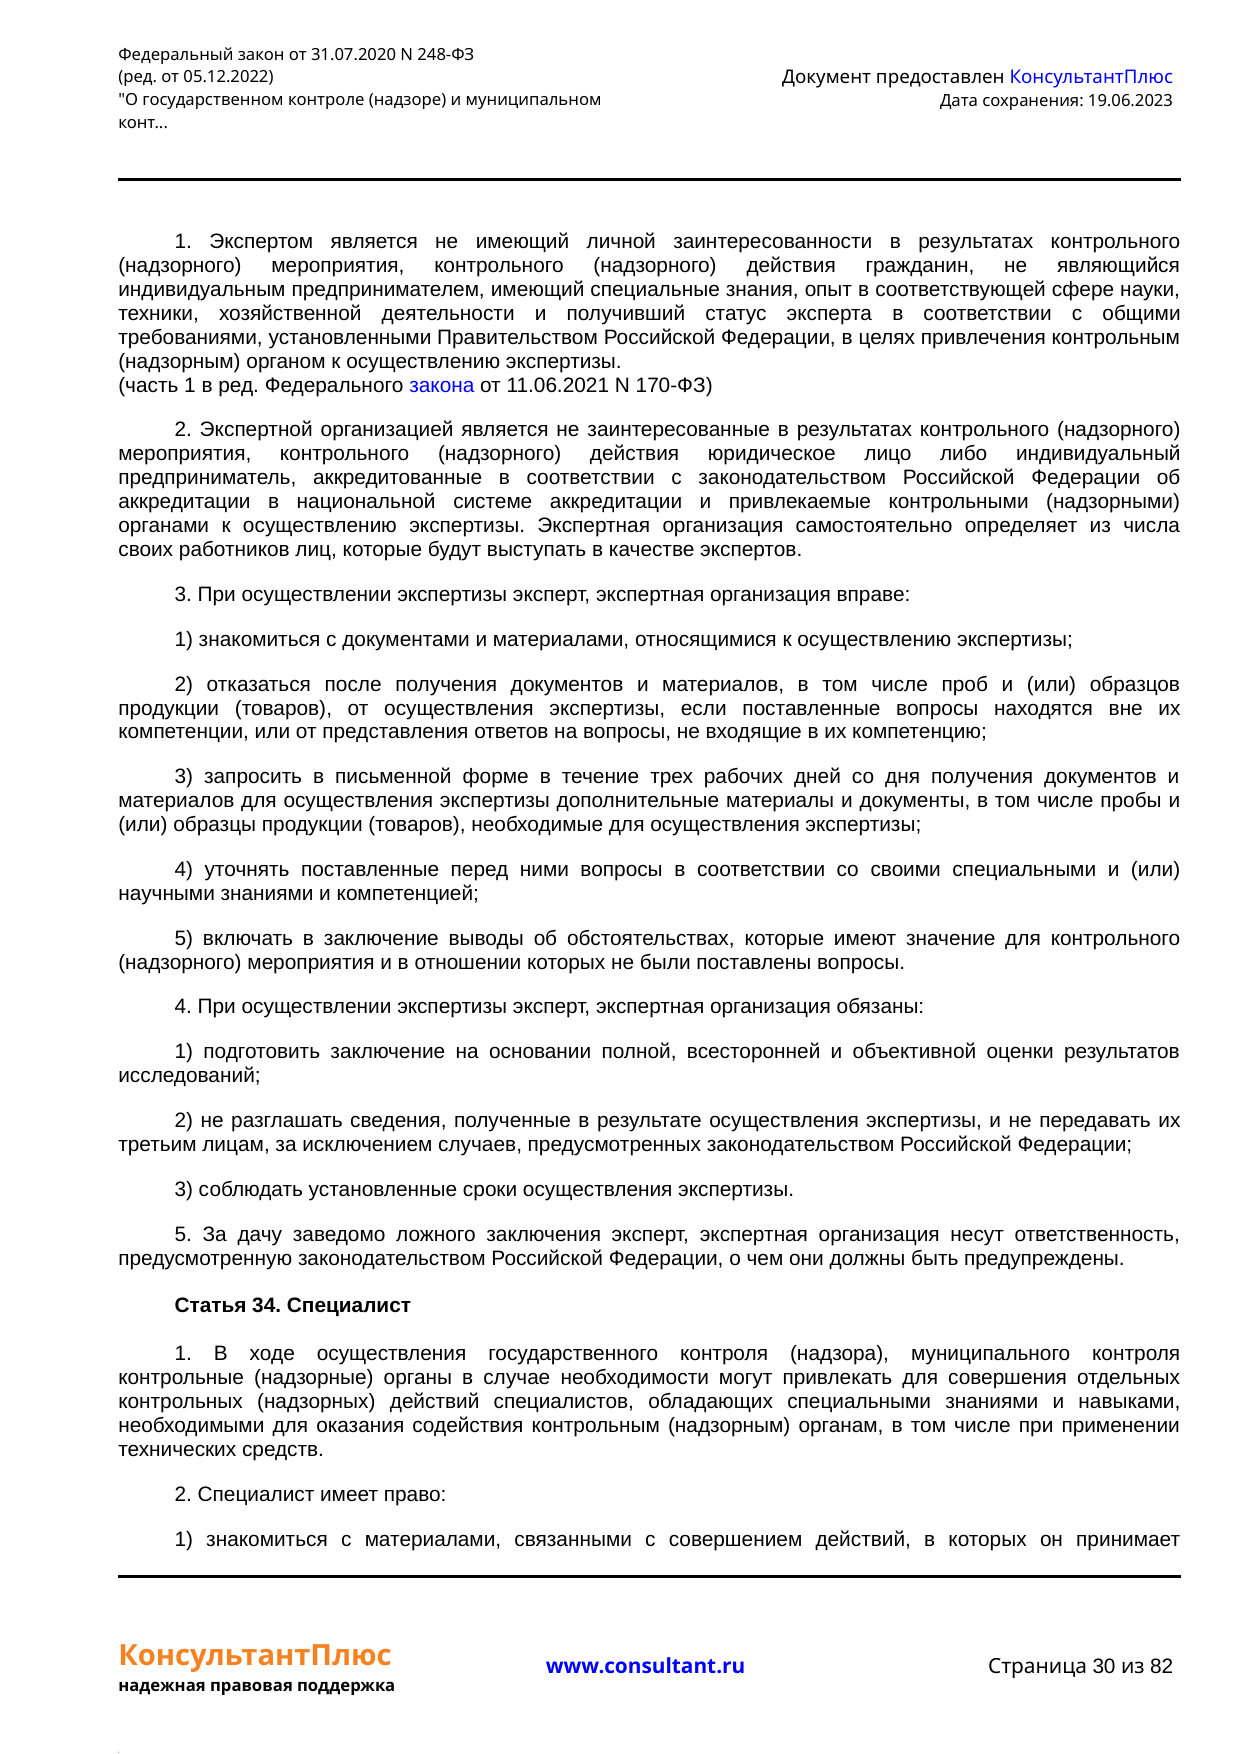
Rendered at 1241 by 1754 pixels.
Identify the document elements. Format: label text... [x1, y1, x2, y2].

text 2. Экспертной организацией является не заинтересованные в результатах контрольного (надзорного) мероприятия, контрольного (надзорного) действия юридическое лицо либо индивидуальный предприниматель, аккредитованные в соответствии с законодательством Российской Федерации об аккредитации в национальной системе аккредитации и привлекаемые контрольными (надзорными) органами к осуществлению экспертизы. Экспертная организация самостоятельно определяет из числа своих работников лиц, которые будут выступать в качестве экспертов. [118, 417, 1181, 561]
text 1. В ходе осуществления государственного контроля (надзора), муниципального контроля контрольные (надзорные) органы в случае необходимости могут привлекать для совершения отдельных контрольных (надзорных) действий специалистов, обладающих специальными знаниями и навыками, необходимыми для оказания содействия контрольным (надзорным) органам, в том числе при применении технических средств. [118, 1341, 1181, 1461]
title Статья 34. Специалист [118, 1293, 1181, 1317]
text 5. За дачу заведомо ложного заключения эксперт, экспертная организация несут ответственность, предусмотренную законодательством Российской Федерации, о чем они должны быть предупреждены. [118, 1221, 1181, 1269]
text 1. Экспертом является не имеющий личной заинтересованности в результатах контрольного (надзорного) мероприятия, контрольного (надзорного) действия гражданин, не являющийся индивидуальным предпринимателем, имеющий специальные знания, опыт в соответствующей сфере науки, техники, хозяйственной деятельности и получивший статус эксперта в соответствии с общими требованиями, установленными Правительством Российской Федерации, в целях привлечения контрольным (надзорным) органом к осуществлению экспертизы. [118, 229, 1181, 372]
text 3) запросить в письменной форме в течение трех рабочих дней со дня получения документов и материалов для осуществления экспертизы дополнительные материалы и документы, в том числе пробы и (или) образцы продукции (товаров), необходимые для осуществления экспертизы; [118, 764, 1181, 836]
text 1) подготовить заключение на основании полной, всесторонней и объективной оценки результатов исследований; [118, 1039, 1181, 1087]
text 3. При осуществлении экспертизы эксперт, экспертная организация вправе: [118, 582, 1181, 606]
text 3) соблюдать установленные сроки осуществления экспертизы. [118, 1177, 1181, 1201]
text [118, 1527, 1181, 1551]
text 5) включать в заключение выводы об обстоятельствах, которые имеют значение для контрольного (надзорного) мероприятия и в отношении которых не были поставлены вопросы. [118, 926, 1181, 973]
text 2) отказаться после получения документов и материалов, в том числе проб и (или) образцов продукции (товаров), от осуществления экспертизы, если поставленные вопросы находятся вне их компетенции, или от представления ответов на вопросы, не входящие в их компетенцию; [118, 671, 1181, 743]
text 4. При осуществлении экспертизы эксперт, экспертная организация обязаны: [118, 994, 1181, 1018]
text 2) не разглашать сведения, полученные в результате осуществления экспертизы, и не передавать их третьим лицам, за исключением случаев, предусмотренных законодательством Российской Федерации; [118, 1108, 1181, 1156]
text 1) знакомиться с документами и материалами, относящимися к осуществлению экспертизы; [118, 627, 1181, 651]
text (часть 1 в ред. Федерального закона от 11.06.2021 N 170-ФЗ) [118, 372, 1181, 396]
text 4) уточнять поставленные перед ними вопросы в соответствии со своими специальными и (или) научными знаниями и компетенцией; [118, 857, 1181, 905]
text 2. Специалист имеет право: [118, 1482, 1181, 1506]
